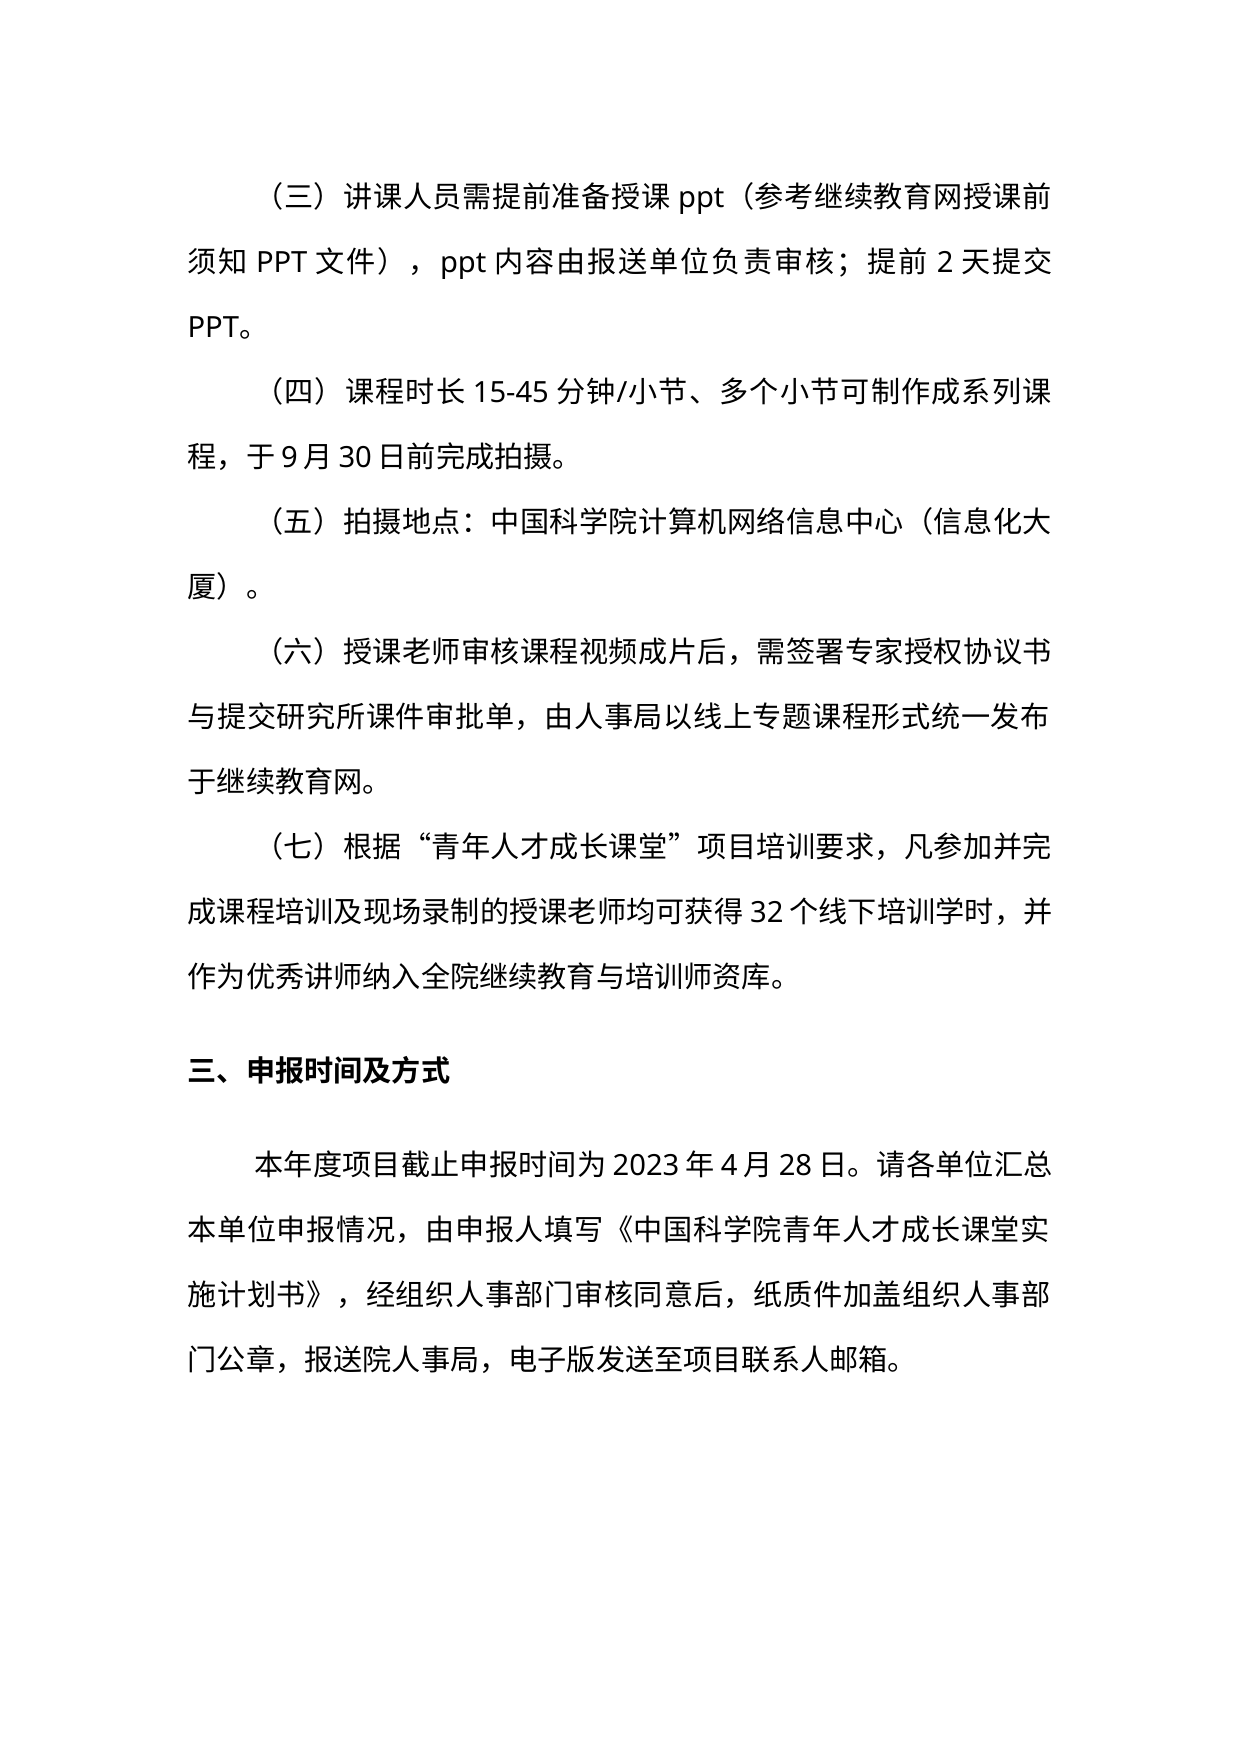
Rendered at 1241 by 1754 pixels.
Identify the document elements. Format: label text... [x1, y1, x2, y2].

text （六）授课老师审核课程视频成片后，需签署专家授权协议书与提交研究所课件审批单，由人事局以线上专题课程形式统一发布于继续教育网。 [187, 617, 1053, 812]
text （五）拍摄地点：中国科学院计算机网络信息中心（信息化大厦）。 [187, 487, 1053, 617]
text （七）根据“青年人才成长课堂”项目培训要求，凡参加并完成课程培训及现场录制的授课老师均可获得32个线下培训学时，并作为优秀讲师纳入全院继续教育与培训师资库。 [187, 812, 1053, 1007]
text （四）课程时长15-45分钟/小节、多个小节可制作成系列课程，于9月30日前完成拍摄。 [187, 357, 1053, 487]
text 三、申报时间及方式 [187, 1036, 1053, 1101]
text 本年度项目截止申报时间为2023年4月28日。请各单位汇总本单位申报情况，由申报人填写《中国科学院青年人才成长课堂实施计划书》，经组织人事部门审核同意后，纸质件加盖组织人事部门公章，报送院人事局，电子版发送至项目联系人邮箱。 [187, 1130, 1053, 1390]
text （三）讲课人员需提前准备授课ppt（参考继续教育网授课前须知PPT文件），ppt内容由报送单位负责审核；提前2天提交PPT。 [187, 162, 1053, 357]
